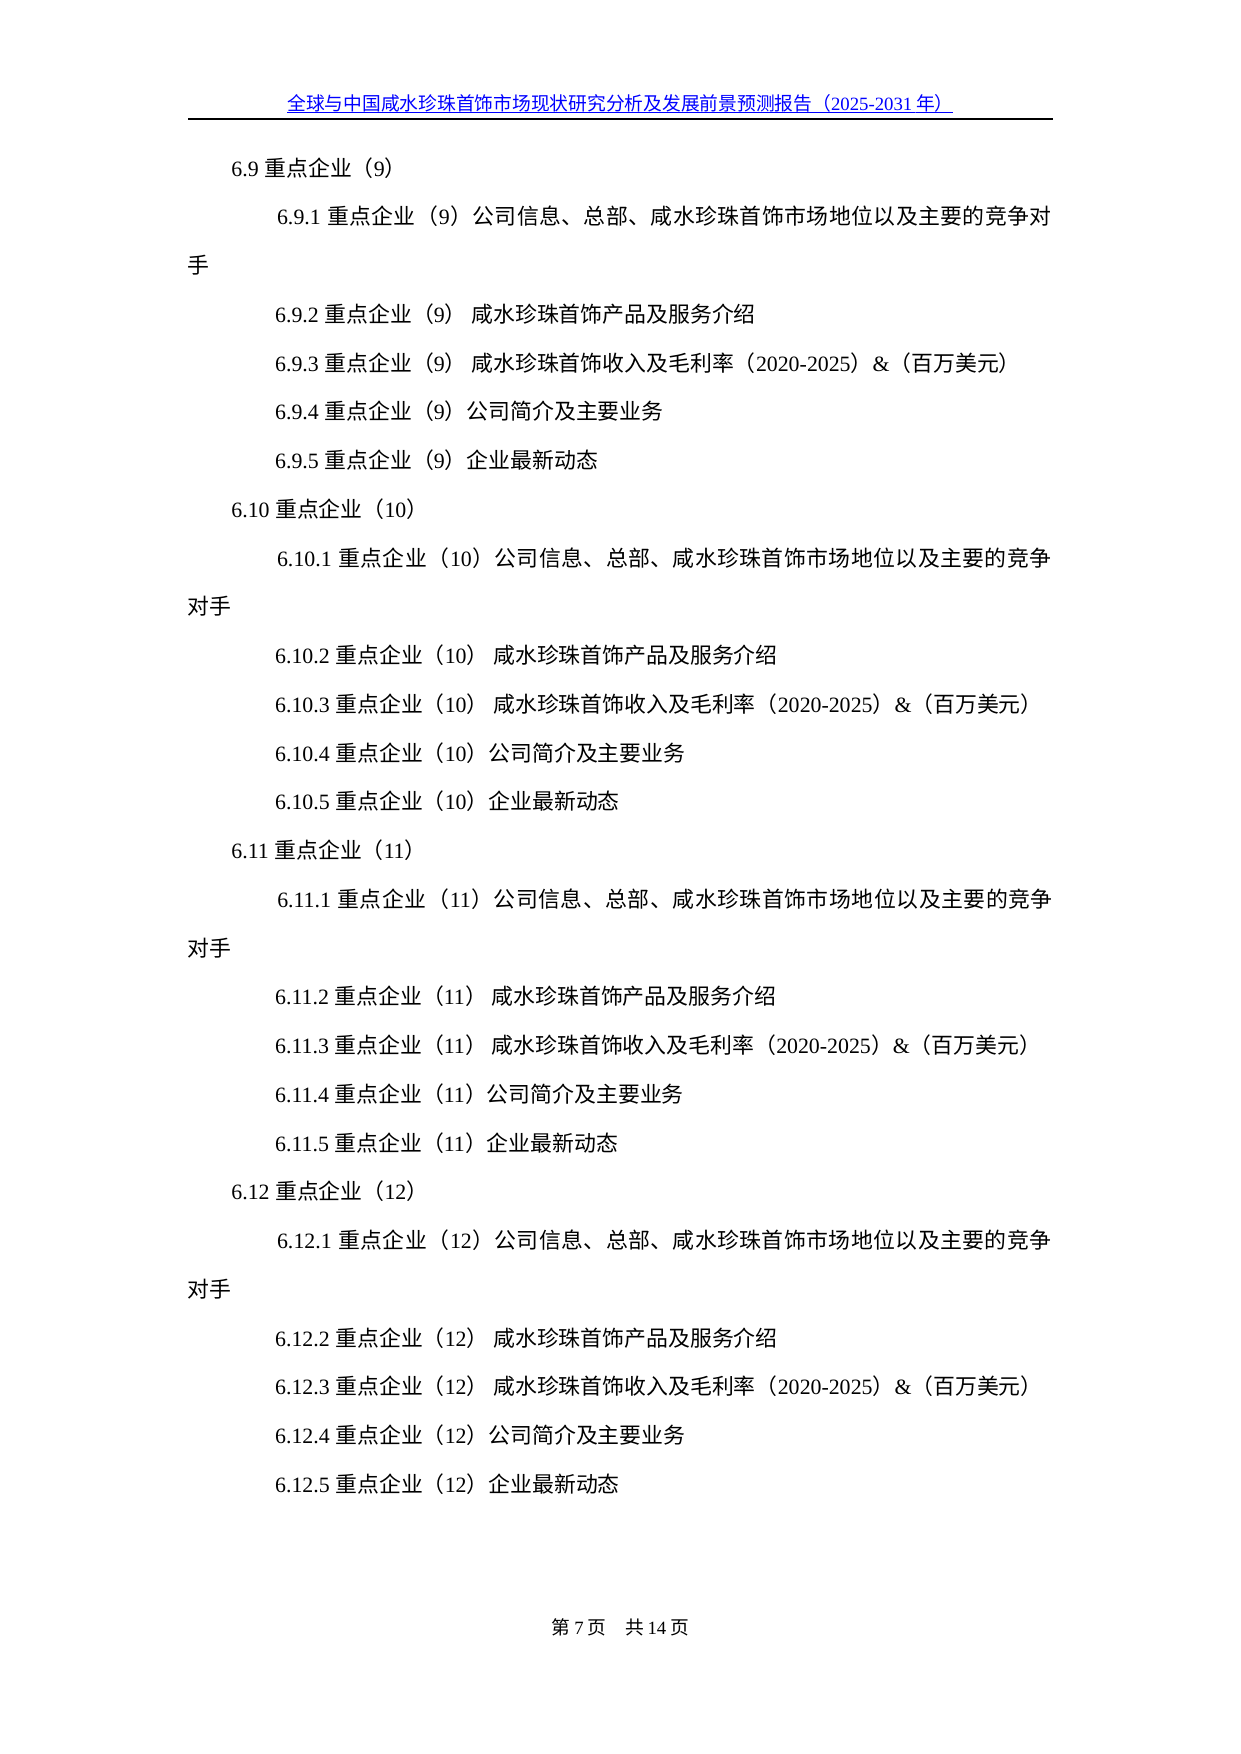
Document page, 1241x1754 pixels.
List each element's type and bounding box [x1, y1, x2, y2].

text [187, 150, 1053, 1499]
